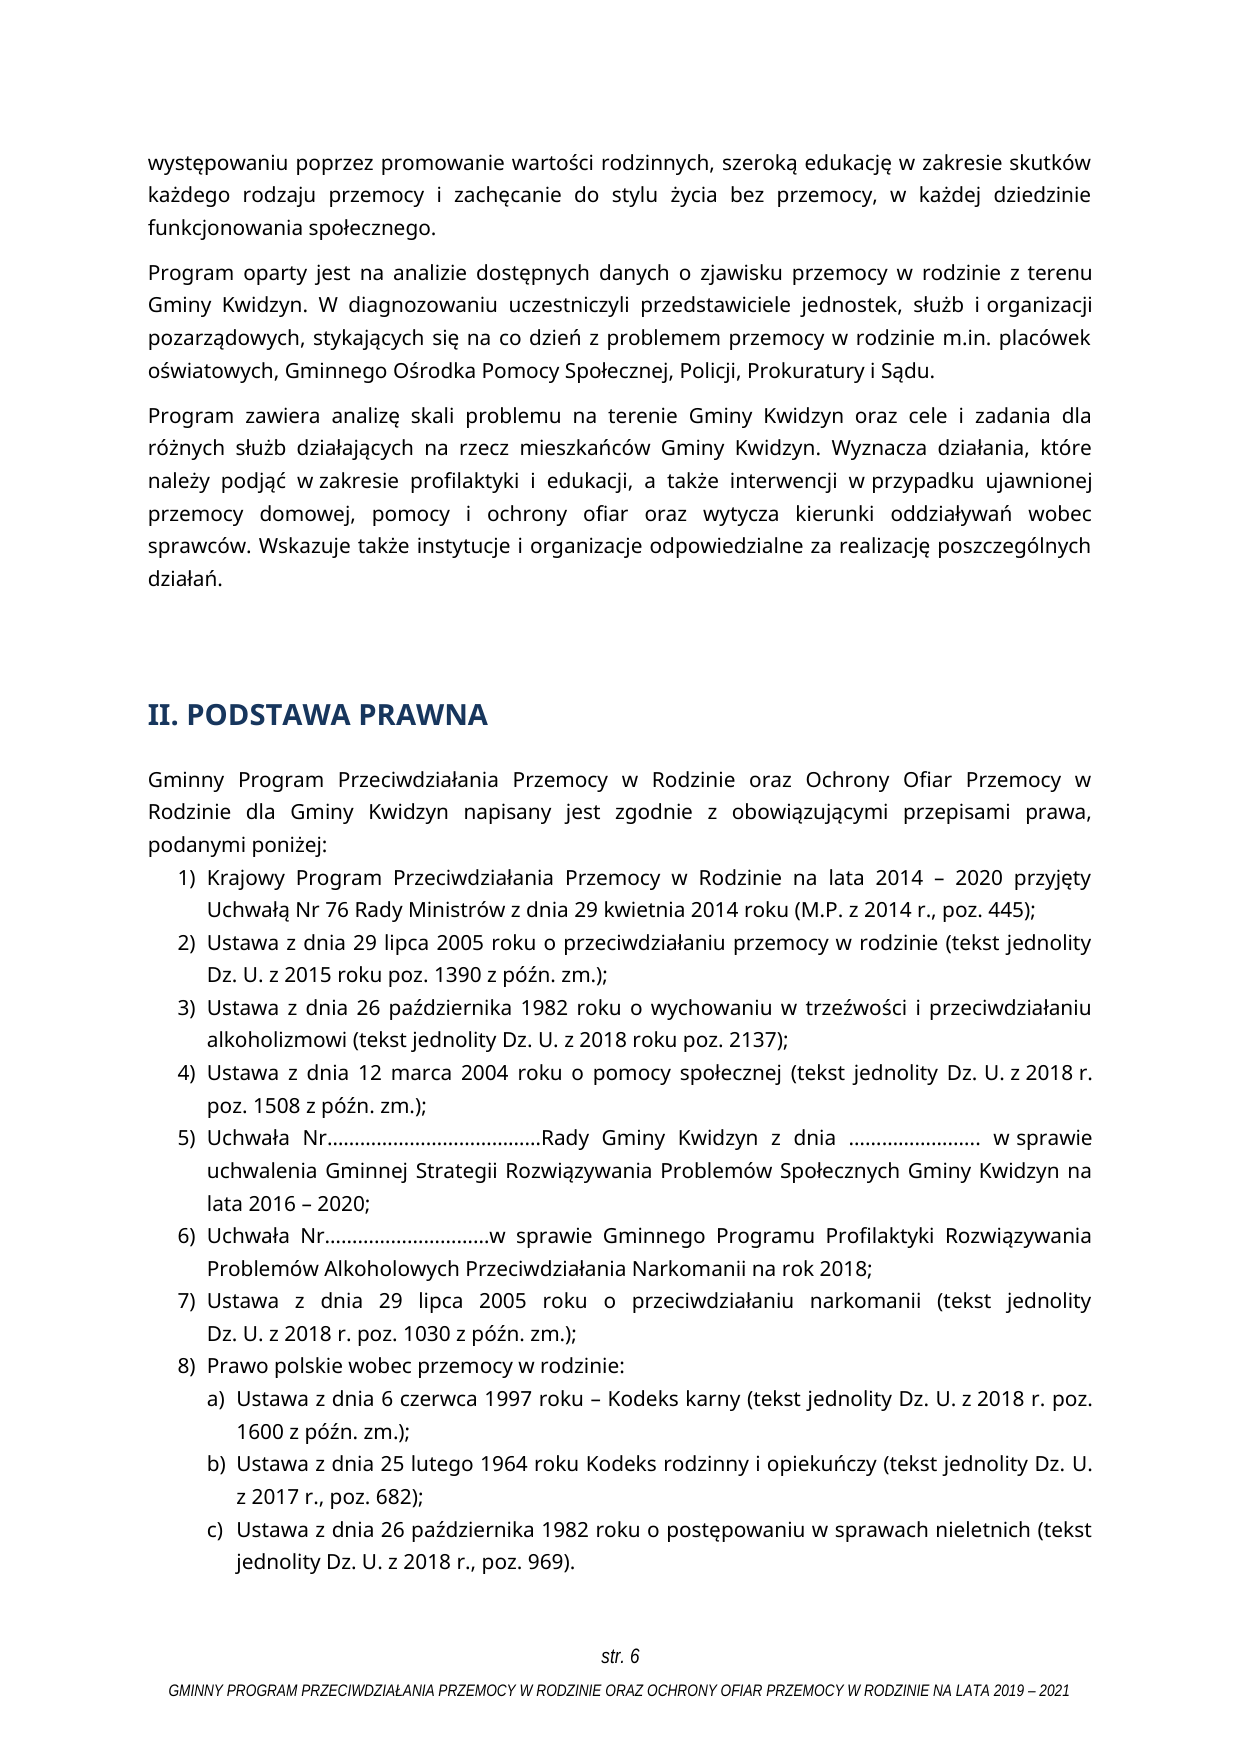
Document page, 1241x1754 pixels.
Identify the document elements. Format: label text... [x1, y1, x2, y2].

subtitle II. PODSTAWA PRAWNA [148, 694, 1093, 734]
list Ustawa z dnia 12 marca 2004 roku o pomocy społecznej (tekst jednolity Dz. U. z 2018 r. poz. 1508 z późn. zm.); [177, 1058, 1093, 1119]
text Program oparty jest na analizie dostępnych danych o zjawisku przemocy w rodzinie z terenu Gminy Kwidzyn. W diagnozowaniu uczestniczyli przedstawiciele jednostek, służb i organizacji pozarządowych, stykających się na co dzień z problemem przemocy w rodzinie m.in. placówek oświatowych, Gminnego Ośrodka Pomocy Społecznej, Policji, Prokuratury i Sądu. [148, 258, 1093, 384]
text Program zawiera analizę skali problemu na terenie Gminy Kwidzyn oraz cele i zadania dla różnych służb działających na rzecz mieszkańców Gminy Kwidzyn. Wyznacza działania, które należy podjąć w zakresie profilaktyki i edukacji, a także interwencji w przypadku ujawnionej przemocy domowej, pomocy i ochrony ofiar oraz wytycza kierunki oddziaływań wobec sprawców. Wskazuje także instytucje i organizacje odpowiedzialne za realizację poszczególnych działań. [148, 401, 1093, 592]
list Uchwała Nr…………………………………Rady Gminy Kwidzyn z dnia ……………….….. w sprawie uchwalenia Gminnej Strategii Rozwiązywania Problemów Społecznych Gminy Kwidzyn na lata 2016 – 2020; [177, 1123, 1093, 1217]
list Ustawa z dnia 29 lipca 2005 roku o przeciwdziałaniu przemocy w rodzinie (tekst jednolity Dz. U. z 2015 roku poz. 1390 z późn. zm.); [177, 928, 1093, 989]
list Ustawa z dnia 26 października 1982 roku o postępowaniu w sprawach nieletnich (tekst jednolity Dz. U. z 2018 r., poz. 969). [207, 1515, 1093, 1576]
list Krajowy Program Przeciwdziałania Przemocy w Rodzinie na lata 2014 – 2020 przyjęty Uchwałą Nr 76 Rady Ministrów z dnia 29 kwietnia 2014 roku (M.P. z 2014 r., poz. 445); [177, 863, 1093, 924]
list Uchwała Nr…………………………w sprawie Gminnego Programu Profilaktyki Rozwiązywania Problemów Alkoholowych Przeciwdziałania Narkomanii na rok 2018; [177, 1221, 1093, 1282]
list Prawo polskie wobec przemocy w rodzinie: [177, 1352, 1093, 1380]
text Gminny Program Przeciwdziałania Przemocy w Rodzinie oraz Ochrony Ofiar Przemocy w Rodzinie dla Gminy Kwidzyn napisany jest zgodnie z obowiązującymi przepisami prawa, podanymi poniżej: [148, 765, 1093, 858]
list Ustawa z dnia 26 października 1982 roku o wychowaniu w trzeźwości i przeciwdziałaniu alkoholizmowi (tekst jednolity Dz. U. z 2018 roku poz. 2137); [177, 993, 1093, 1054]
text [148, 148, 1093, 241]
list Ustawa z dnia 29 lipca 2005 roku o przeciwdziałaniu narkomanii (tekst jednolity Dz. U. z 2018 r. poz. 1030 z późn. zm.); [177, 1286, 1093, 1347]
list Ustawa z dnia 25 lutego 1964 roku Kodeks rodzinny i opiekuńczy (tekst jednolity Dz. U. z 2017 r., poz. 682); [207, 1449, 1093, 1511]
list Ustawa z dnia 6 czerwca 1997 roku – Kodeks karny (tekst jednolity Dz. U. z 2018 r. poz. 1600 z późn. zm.); [207, 1384, 1093, 1445]
